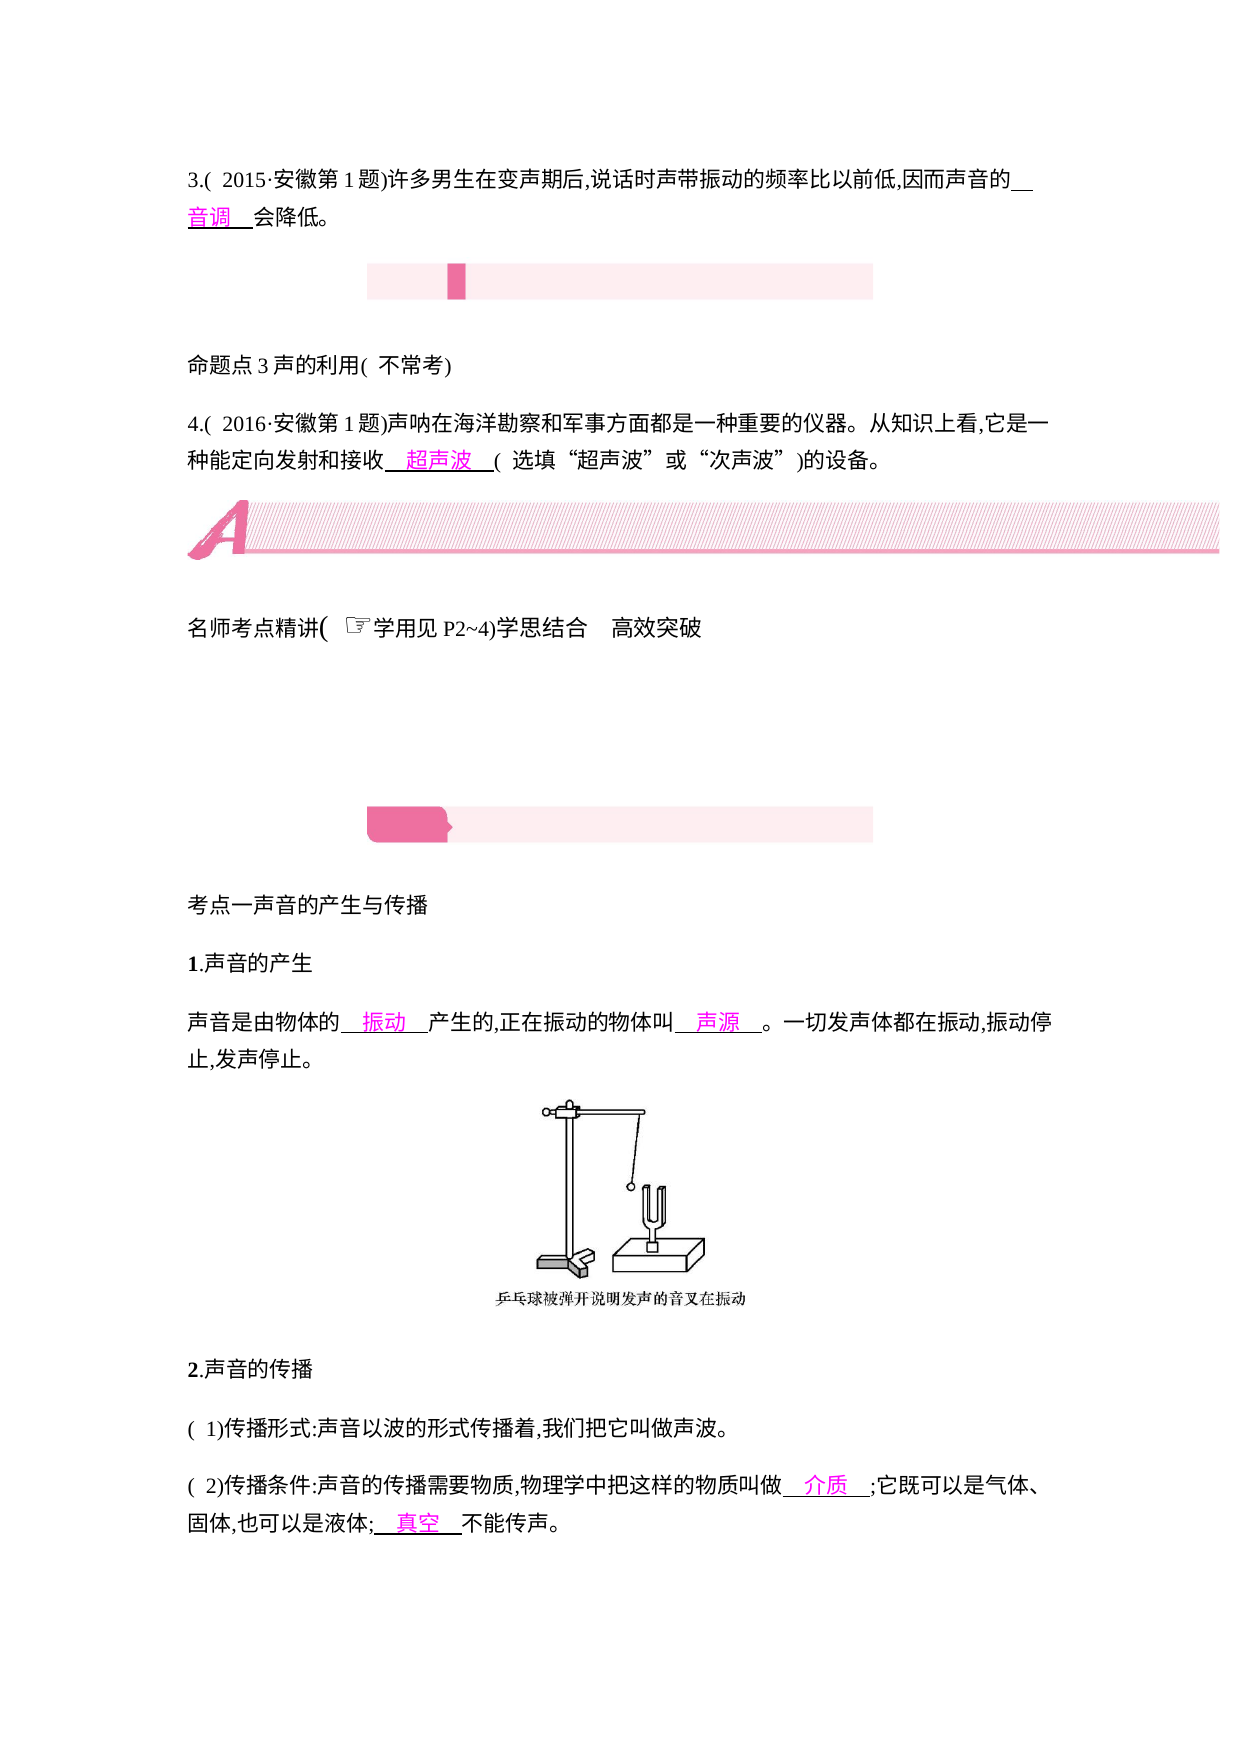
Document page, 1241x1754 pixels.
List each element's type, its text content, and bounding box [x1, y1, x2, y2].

text ( 2)传播条件:声音的传播需要物质,物理学中把这样的物质叫做 介质 ;它既可以是气体、固体,也可以是液体; 真空 不能传声。 [187, 1468, 1053, 1538]
text 名师考点精讲( ☞学用见P2~4)学思结合 高效突破 [187, 591, 1053, 656]
text ( 1)传播形式:声音以波的形式传播着,我们把它叫做声波。 [187, 1410, 1053, 1443]
text 3.( 2015·安徽第1题)许多男生在变声期后,说话时声带振动的频率比以前低,因而声音的 音调 会降低。 [187, 162, 1053, 232]
text 考点一声音的产生与传播 [187, 888, 1053, 921]
text 1.声音的产生 [187, 946, 1053, 978]
picture [495, 1099, 745, 1308]
picture [367, 257, 874, 302]
picture [367, 797, 874, 845]
text 命题点3声的利用( 不常考) [187, 347, 1053, 380]
text 声音是由物体的 振动 产生的,正在振动的物体叫 声源 。一切发声体都在振动,振动停止,发声停止。 [187, 1004, 1053, 1074]
text 2.声音的传播 [187, 1352, 1053, 1384]
text 4.( 2016·安徽第1题)声呐在海洋勘察和军事方面都是一种重要的仪器。从知识上看,它是一种能定向发射和接收 超声波 ( 选填“超声波”或“次声波”)的设备。 [187, 406, 1053, 475]
picture [187, 500, 1220, 560]
